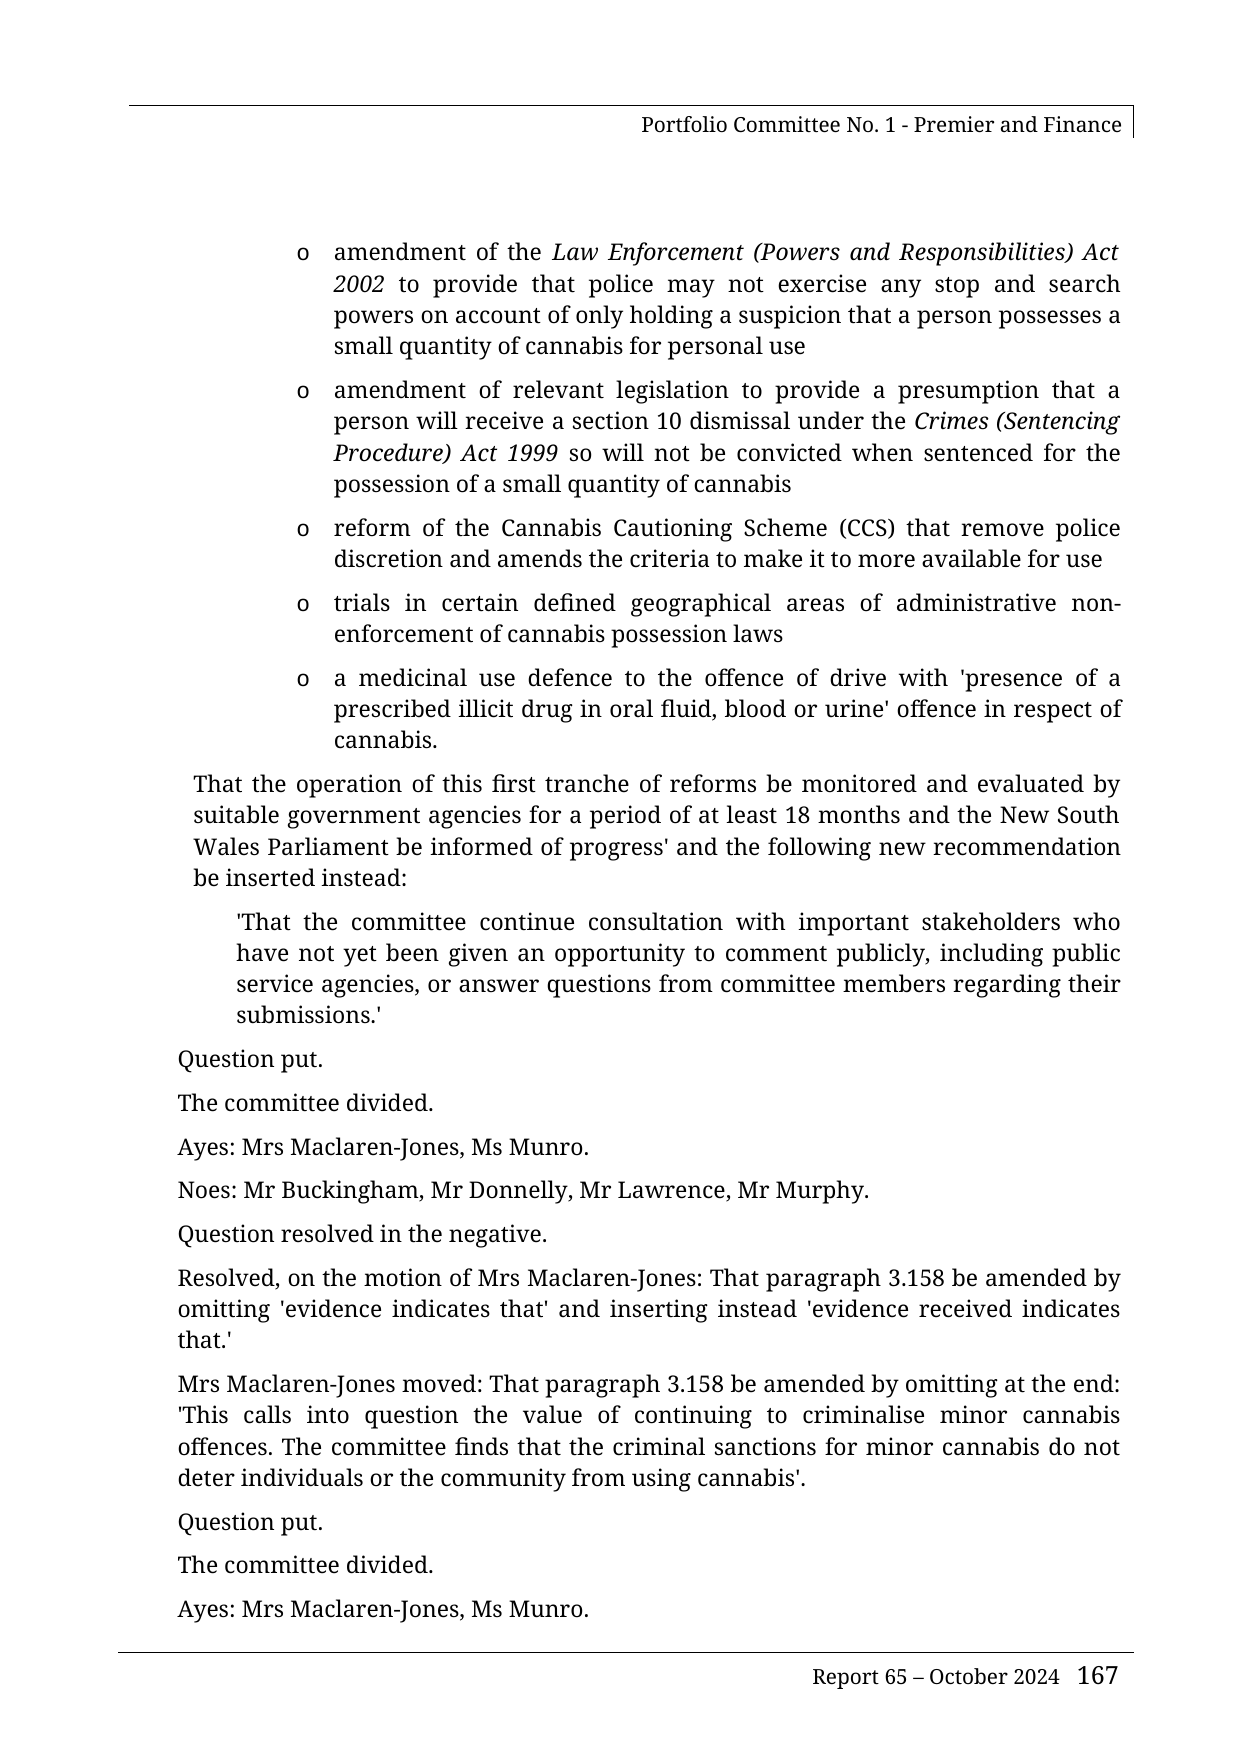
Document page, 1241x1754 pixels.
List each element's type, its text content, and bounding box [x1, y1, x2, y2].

subtitle Mrs Maclaren-Jones moved: That paragraph 3.158 be amended by omitting at the end: 'This calls into question the value of continuing to criminalise minor cannabis offences. The committee finds that the criminal sanctions for minor cannabis do not deter individuals or the community from using cannabis'. [177, 1368, 1122, 1493]
subtitle The committee divided. [177, 1549, 1122, 1581]
subtitle Question put. [177, 1506, 1122, 1537]
subtitle Noes: Mr Buckingham, Mr Donnelly, Mr Lawrence, Mr Murphy. [177, 1174, 1122, 1206]
subtitle Question put. [177, 1043, 1122, 1074]
subtitle reform of the Cannabis Cautioning Scheme (CCS) that remove police discretion and amends the criteria to make it to more available for use [296, 511, 1122, 574]
subtitle a medicinal use defence to the offence of drive with 'presence of a prescribed illicit drug in oral fluid, blood or urine' offence in respect of cannabis. [296, 662, 1122, 756]
subtitle amendment of the Law Enforcement (Powers and Responsibilities) Act 2002 to provide that police may not exercise any stop and search powers on account of only holding a suspicion that a person possesses a small quantity of cannabis for personal use [296, 236, 1122, 361]
subtitle trials in certain defined geographical areas of administrative non-enforcement of cannabis possession laws [296, 587, 1122, 649]
subtitle That the operation of this first tranche of reforms be monitored and evaluated by suitable government agencies for a period of at least 18 months and the New South Wales Parliament be informed of progress' and the following new recommendation be inserted instead: [193, 768, 1122, 893]
subtitle Question resolved in the negative. [177, 1218, 1122, 1249]
subtitle Ayes: Mrs Maclaren-Jones, Ms Munro. [177, 1593, 1122, 1624]
subtitle Resolved, on the motion of Mrs Maclaren-Jones: That paragraph 3.158 be amended by omitting 'evidence indicates that' and inserting instead 'evidence received indicates that.' [177, 1262, 1122, 1356]
subtitle amendment of relevant legislation to provide a presumption that a person will receive a section 10 dismissal under the Crimes (Sentencing Procedure) Act 1999 so will not be convicted when sentenced for the possession of a small quantity of cannabis [296, 374, 1122, 499]
subtitle 'That the committee continue consultation with important stakeholders who have not yet been given an opportunity to comment publicly, including public service agencies, or answer questions from committee members regarding their submissions.' [236, 906, 1122, 1031]
subtitle The committee divided. [177, 1087, 1122, 1118]
subtitle Ayes: Mrs Maclaren-Jones, Ms Munro. [177, 1131, 1122, 1162]
